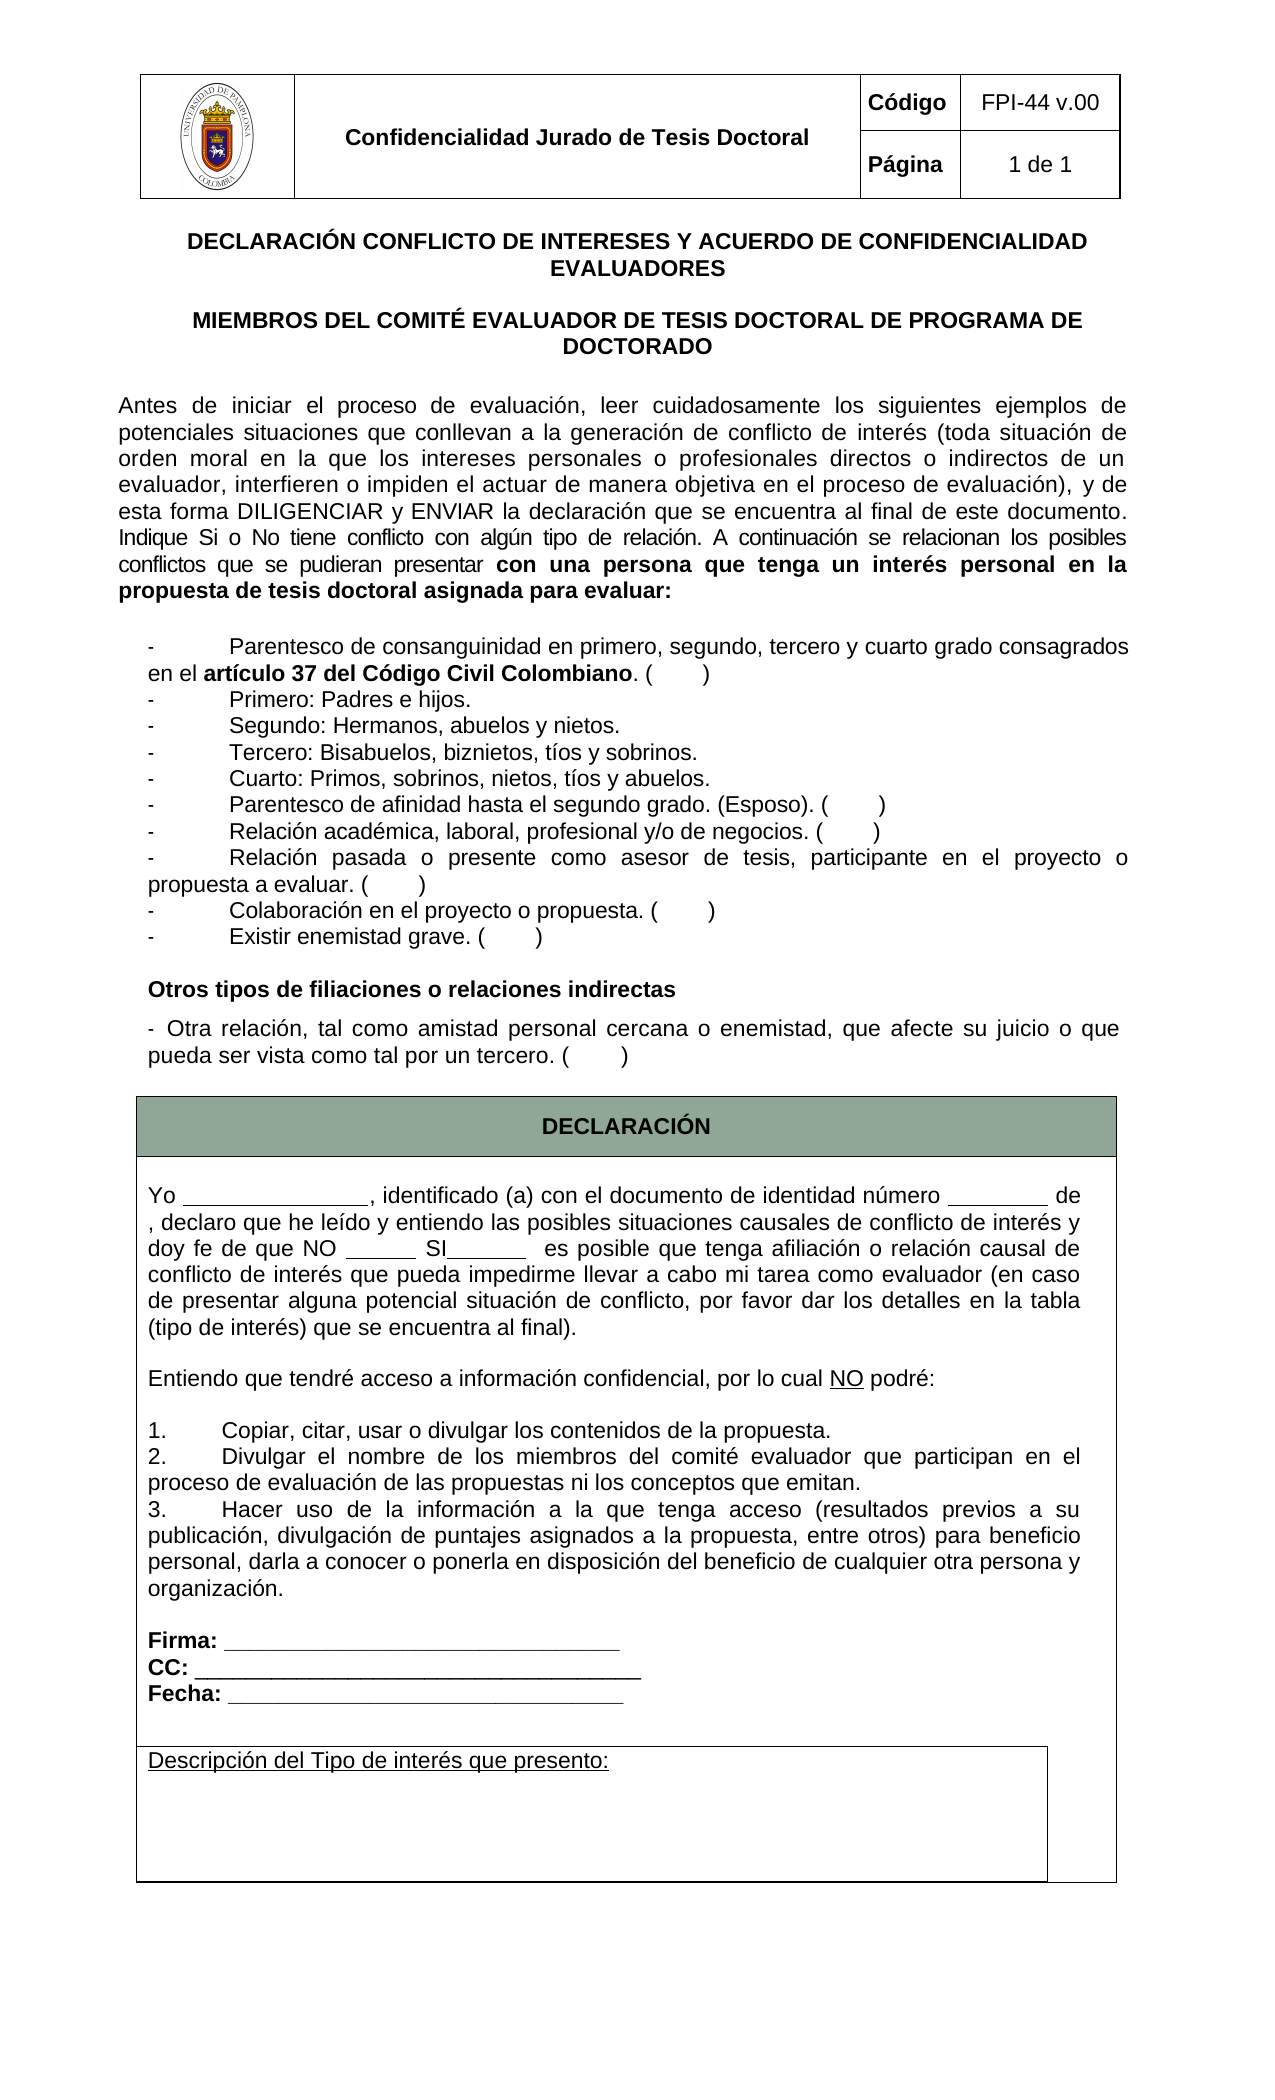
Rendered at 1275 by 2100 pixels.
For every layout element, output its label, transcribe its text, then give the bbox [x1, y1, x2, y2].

list Parentesco de consanguinidad en primero, segundo, tercero y cuarto grado consagrados en el artículo 37 del Código Civil Colombiano. ( ) [148, 633, 1129, 686]
list Parentesco de afinidad hasta el segundo grado. (Esposo). ( ) [148, 791, 1129, 818]
list Segundo: Hermanos, abuelos y nietos. [148, 712, 1129, 739]
text Antes de iniciar el proceso de evaluación, leer cuidadosamente los siguientes ejemplos de potenciales situaciones que conllevan a la generación de conflicto de interés (toda situación de orden moral en la que los intereses personales o profesionales directos o indirectos de un evaluador, interfieren o impiden el actuar de manera objetiva en el proceso de evaluación), y de esta forma DILIGENCIAR y ENVIAR la declaración que se encuentra al final de este documento. Indique Si o No tiene conflicto con algún tipo de relación. A continuación se relacionan los posibles conflictos que se pudieran presentar con una persona que tenga un interés personal en la propuesta de tesis doctoral asignada para evaluar: [118, 392, 1127, 603]
picture [179, 81, 255, 192]
text DECLARACIÓN CONFLICTO DE INTERESES Y ACUERDO DE CONFIDENCIALIDAD EVALUADORES [148, 228, 1127, 281]
text MIEMBROS DEL COMITÉ EVALUADOR DE TESIS DOCTORAL DE PROGRAMA DE DOCTORADO [148, 307, 1127, 360]
list Otra relación, tal como amistad personal cercana o enemistad, que afecte su juicio o que pueda ser vista como tal por un tercero. ( ) [148, 1015, 1121, 1068]
list Tercero: Bisabuelos, biznietos, tíos y sobrinos. [148, 739, 1129, 765]
list Primero: Padres e hijos. [148, 686, 1129, 712]
list Relación pasada o presente como asesor de tesis, participante en el proyecto o propuesta a evaluar. ( ) [148, 844, 1129, 897]
table_header DECLARACIÓN [137, 1097, 1116, 1156]
list Relación académica, laboral, profesional y/o de negocios. ( ) [148, 818, 1129, 844]
list Colaboración en el proyecto o propuesta. ( ) [148, 897, 1129, 923]
list Existir enemistad grave. ( ) [148, 923, 1129, 949]
text Otros tipos de filiaciones o relaciones indirectas [148, 976, 1127, 1002]
table_cell Yo , identificado (a) con el documento de identidad número de , declaro que he leído y entiendo las posibles situaciones causales de conflicto de interés y doy fe de que NO SI es posible que tenga afiliación o relación causal de conflicto de interés que pueda impedirme llevar a cabo mi tarea como evaluador (en caso de presentar alguna potencial situación de conflicto, por favor dar los detalles en la tabla (tipo de interés) que se encuentra al final). Entiendo que tendré acceso a información confidencial, por lo cual NO podré: Copiar, citar, usar o divulgar los contenidos de la propuesta. Divulgar el nombre de los miembros del comité evaluador que participan en el proceso de evaluación de las propuestas ni los conceptos que emitan. Hacer uso de la información a la que tenga acceso (resultados previos a su publicación, divulgación de puntajes asignados a la propuesta, entre otros) para beneficio personal, darla a conocer o ponerla en disposición del beneficio de cualquier otra persona y organización. Firma: _______________________________ CC: ___________________________________ Fecha: _______________________________ [137, 1157, 1116, 1882]
list Cuarto: Primos, sobrinos, nietos, tíos y abuelos. [148, 765, 1129, 791]
